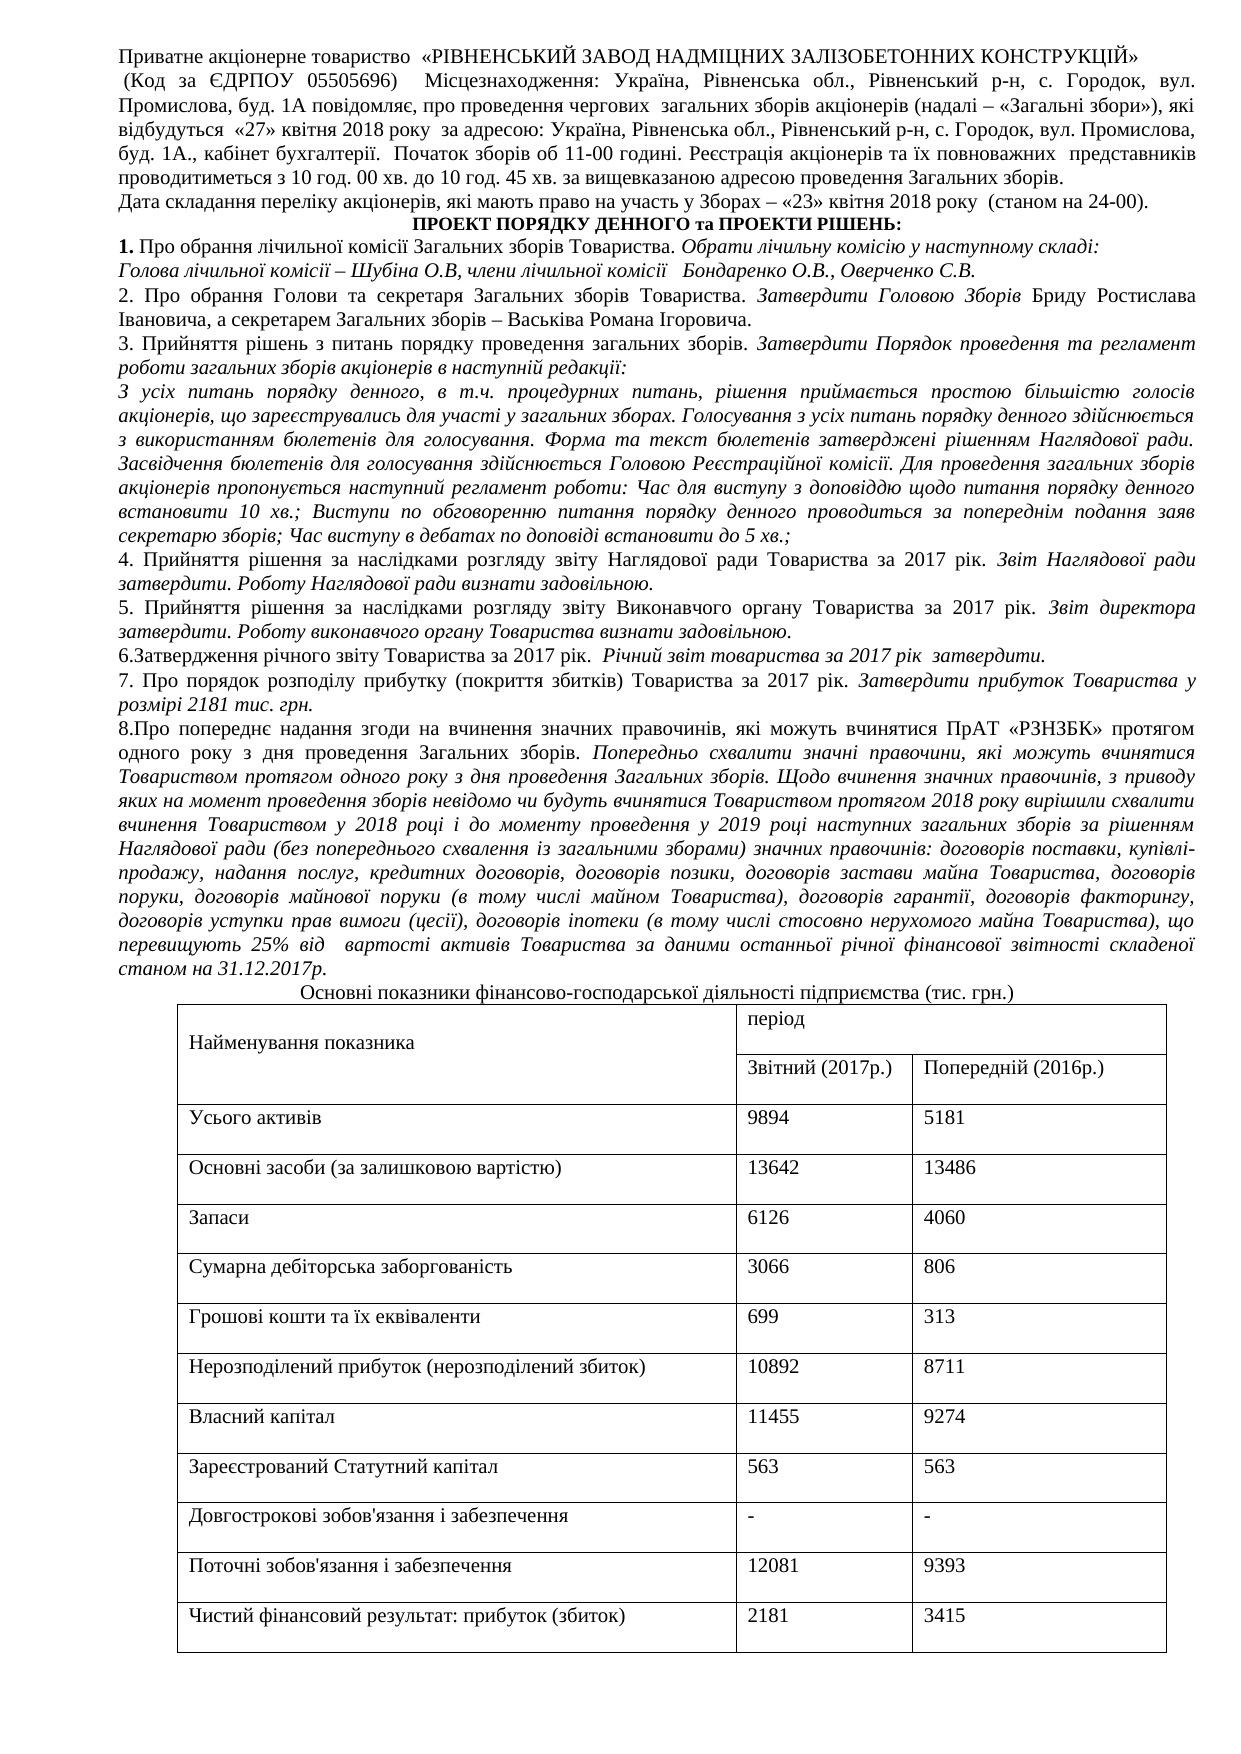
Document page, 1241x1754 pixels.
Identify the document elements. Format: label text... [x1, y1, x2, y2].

text Голова лічильної комісії – Шубіна О.В, члени лічильної комісії Бондаренко О.В., Оверченко С.В. [118, 258, 1196, 282]
table_cell Грошові кошти та їх еквіваленти [178, 1304, 736, 1353]
table_cell Запаси [178, 1205, 736, 1253]
table_cell Зареєстрований Статутний капітал [178, 1454, 736, 1502]
text Основні показники фінансово-господарської діяльності підприємства (тис. грн.) [118, 980, 1196, 1004]
table_cell - [737, 1503, 912, 1552]
table_cell 313 [913, 1304, 1166, 1353]
table_cell Основні засоби (за залишковою вартістю) [178, 1155, 736, 1203]
text 5. Прийняття рішення за наслідками розгляду звіту Виконавчого органу Товариства за 2017 рік. Звіт директора затвердити. Роботу виконавчого органу Товариства визнати задовільною. [118, 595, 1196, 643]
text 4. Прийняття рішення за наслідками розгляду звіту Наглядової ради Товариства за 2017 рік. Звіт Наглядової ради затвердити. Роботу Наглядової ради визнати задовільною. [118, 547, 1196, 595]
text 3. Прийняття рішень з питань порядку проведення загальних зборів. Затвердити Порядок проведення та регламент роботи загальних зборів акціонерів в наступній редакції: [118, 331, 1196, 379]
table_cell 3415 [913, 1603, 1166, 1652]
table_cell Чистий фінансовий результат: прибуток (збиток) [178, 1603, 736, 1652]
table_cell 13642 [737, 1155, 912, 1203]
text 1. Про обрання лічильної комісії Загальних зборів Товариства. Обрати лічильну комісію у наступному складі: [118, 234, 1196, 258]
table_cell 806 [913, 1254, 1166, 1303]
table_cell 9393 [913, 1553, 1166, 1602]
table_cell Усього активів [178, 1105, 736, 1154]
table_header Найменування показника [178, 1005, 736, 1104]
table_cell - [913, 1503, 1166, 1552]
table_cell 563 [737, 1454, 912, 1502]
text ПРОЕКТ ПОРЯДКУ ДЕННОГО та ПРОЕКТИ РІШЕНЬ: [118, 213, 1196, 234]
table_cell 5181 [913, 1105, 1166, 1154]
text 7. Про порядок розподілу прибутку (покриття збитків) Товариства за 2017 рік. Затвердити прибуток Товариства у розмірі 2181 тис. грн. [118, 667, 1196, 716]
table_cell Власний капітал [178, 1404, 736, 1452]
table_cell 9274 [913, 1404, 1166, 1452]
text Дата складання переліку акціонерів, які мають право на участь у Зборах – «23» квітня 2018 року (станом на 24-00). [118, 189, 1196, 213]
table_cell 11455 [737, 1404, 912, 1452]
table_cell 4060 [913, 1205, 1166, 1253]
text (Код за ЄДРПОУ 05505696) Місцезнаходження: Україна, Рівненська обл., Рівненський р-н, с. Городок, вул. Промислова, буд. 1А повідомляє, про проведення чергових загальних зборів акціонерів (надалі – «Загальні збори»), які відбудуться «27» квітня 2018 року за адресою: Україна, Рівненська обл., Рівненський р-н, с. Городок, вул. Промислова, буд. 1А., кабінет бухгалтерії. Початок зборів об 11-00 годині. Реєстрація акціонерів та їх повноважних представників проводитиметься з 10 год. 00 хв. до 10 год. 45 хв. за вищевказаною адресою проведення Загальних зборів. [118, 68, 1196, 189]
text 8.Про попереднє надання згоди на вчинення значних правочинів, які можуть вчинятися ПрАТ «РЗНЗБК» протягом одного року з дня проведення Загальних зборів. Попередньо схвалити значні правочини, які можуть вчинятися Товариством протягом одного року з дня проведення Загальних зборів. Щодо вчинення значних правочинів, з приводу яких на момент проведення зборів невідомо чи будуть вчинятися Товариством протягом 2018 року вирішили схвалити вчинення Товариством у 2018 році і до моменту проведення у 2019 році наступних загальних зборів за рішенням Наглядової ради (без попереднього схвалення із загальними зборами) значних правочинів: договорів поставки, купівлі-продажу, надання послуг, кредитних договорів, договорів позики, договорів застави майна Товариства, договорів поруки, договорів майнової поруки (в тому числі майном Товариства), договорів гарантії, договорів факторингу, договорів уступки прав вимоги (цесії), договорів іпотеки (в тому числі стосовно нерухомого майна Товариства), що перевищують 25% від вартості активів Товариства за даними останньої річної фінансової звітності складеної станом на 31.12.2017р. [118, 716, 1196, 980]
table_cell 2181 [737, 1603, 912, 1652]
table_cell Довгострокові зобов'язання і забезпечення [178, 1503, 736, 1552]
table_cell 699 [737, 1304, 912, 1353]
table_cell 12081 [737, 1553, 912, 1602]
table_cell Попередній (2016р.) [913, 1055, 1166, 1104]
table_cell 6126 [737, 1205, 912, 1253]
table_cell 9894 [737, 1105, 912, 1154]
table_header період [737, 1005, 1166, 1054]
table_cell Звітний (2017р.) [737, 1055, 912, 1104]
table_cell 8711 [913, 1354, 1166, 1403]
table_cell Нерозподілений прибуток (нерозподілений збиток) [178, 1354, 736, 1403]
text Приватне акціонерне товариство «РІВНЕНСЬКИЙ ЗАВОД НАДМІЦНИХ ЗАЛІЗОБЕТОННИХ КОНСТРУКЦІЙ» [118, 44, 1196, 68]
table_cell Сумарна дебіторська заборгованість [178, 1254, 736, 1303]
table_cell Поточні зобов'язання і забезпечення [178, 1553, 736, 1602]
text З усіх питань порядку денного, в т.ч. процедурних питань, рішення приймається простою більшістю голосів акціонерів, що зареєструвались для участі у загальних зборах. Голосування з усіх питань порядку денного здійснюється з використанням бюлетенів для голосування. Форма та текст бюлетенів затверджені рішенням Наглядової ради. Засвідчення бюлетенів для голосування здійснюється Головою Реєстраційної комісії. Для проведення загальних зборів акціонерів пропонується наступний регламент роботи: Час для виступу з доповіддю щодо питання порядку денного встановити 10 хв.; Виступи по обговоренню питання порядку денного проводиться за попереднім подання заяв секретарю зборів; Час виступу в дебатах по доповіді встановити до 5 хв.; [118, 379, 1196, 547]
table_cell 13486 [913, 1155, 1166, 1203]
table_cell 3066 [737, 1254, 912, 1303]
table_cell 563 [913, 1454, 1166, 1502]
text 6.Затвердження річного звіту Товариства за 2017 рік. Річний звіт товариства за 2017 рік затвердити. [118, 643, 1196, 667]
table_cell 10892 [737, 1354, 912, 1403]
text 2. Про обрання Голови та секретаря Загальних зборів Товариства. Затвердити Головою Зборів Бриду Ростислава Івановича, а секретарем Загальних зборів – Васьківа Романа Ігоровича. [118, 282, 1196, 331]
